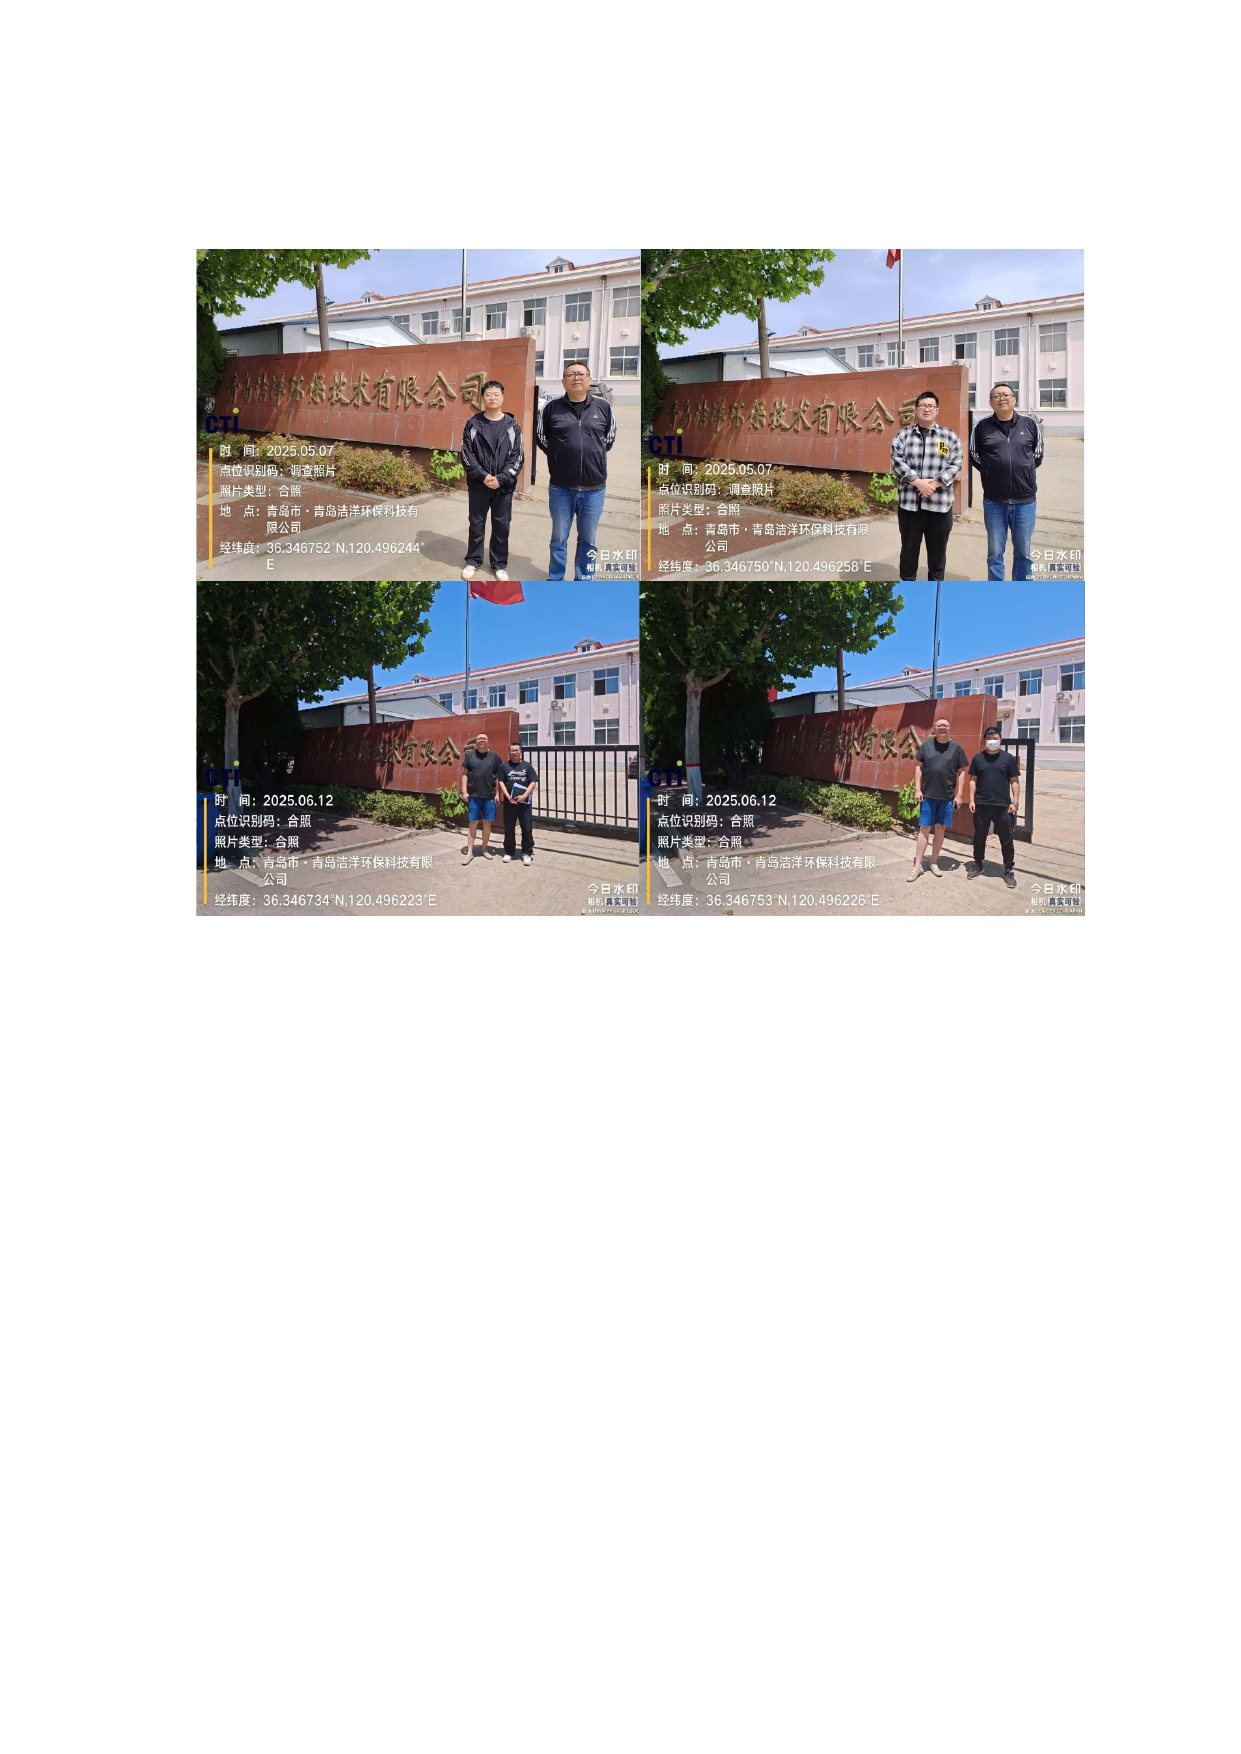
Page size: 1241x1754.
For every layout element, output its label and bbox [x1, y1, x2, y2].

picture [196, 249, 1085, 916]
